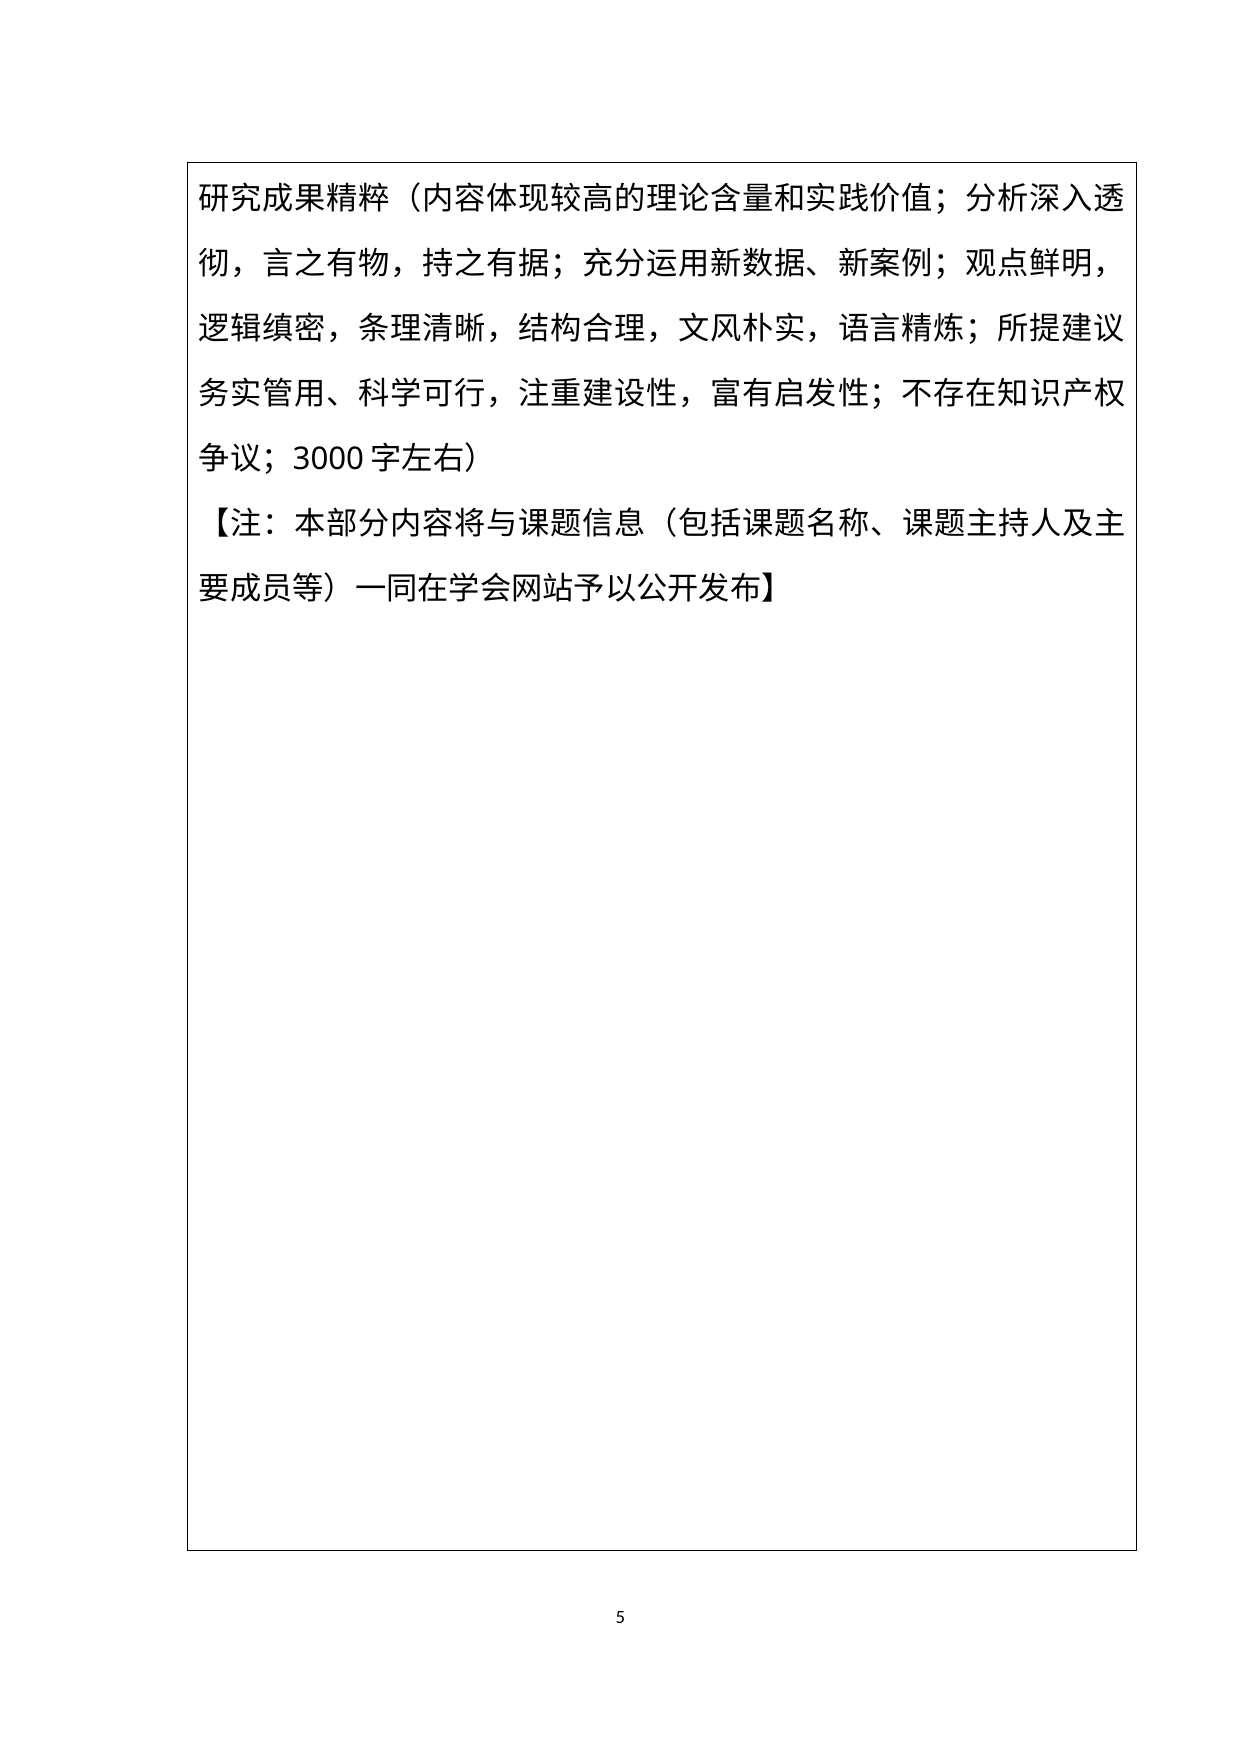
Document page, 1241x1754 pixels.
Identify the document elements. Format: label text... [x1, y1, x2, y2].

table_header 研究成果精粹（内容体现较高的理论含量和实践价值；分析深入透彻，言之有物，持之有据；充分运用新数据、新案例；观点鲜明，逻辑缜密，条理清晰，结构合理，文风朴实，语言精炼；所提建议务实管用、科学可行，注重建设性，富有启发性；不存在知识产权争议；3000字左右） 【注：本部分内容将与课题信息（包括课题名称、课题主持人及主要成员等）一同在学会网站予以公开发布】 [188, 163, 1136, 1549]
